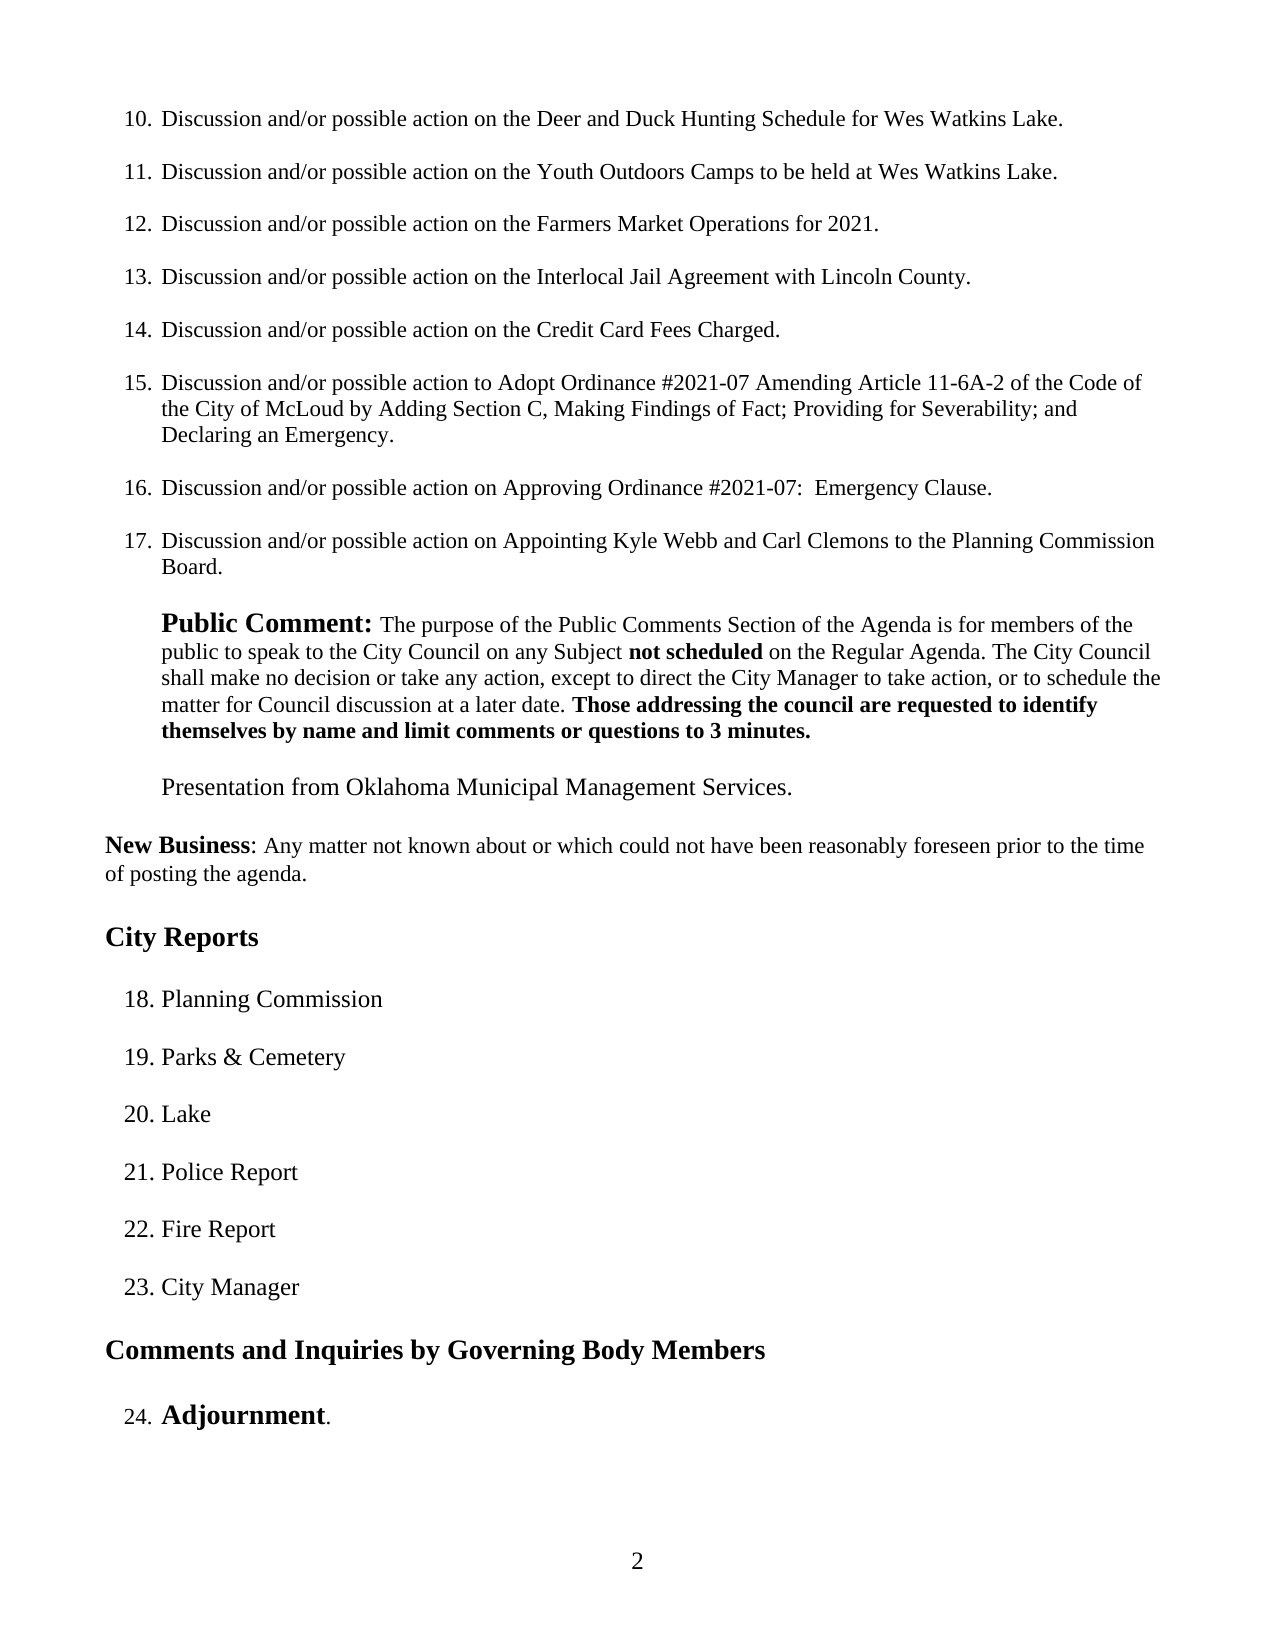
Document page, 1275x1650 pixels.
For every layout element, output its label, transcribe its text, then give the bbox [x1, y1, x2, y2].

list Discussion and/or possible action on Appointing Kyle Webb and Carl Clemons to the Planning Commission Board. [124, 527, 1170, 579]
list Discussion and/or possible action on the Youth Outdoors Camps to be held at Wes Watkins Lake. [124, 158, 1170, 184]
list Planning Commission [124, 984, 1170, 1013]
list Police Report [124, 1157, 1170, 1186]
list Discussion and/or possible action on Approving Ordinance #2021-07: Emergency Clause. [124, 474, 1170, 500]
list Discussion and/or possible action on the Deer and Duck Hunting Schedule for Wes Watkins Lake. [124, 105, 1170, 131]
text Presentation from Oklahoma Municipal Management Services. [105, 772, 1170, 801]
list Discussion and/or possible action on the Farmers Market Operations for 2021. [124, 210, 1170, 237]
text New Business: Any matter not known about or which could not have been reasonably foreseen prior to the time of posting the agenda. [105, 830, 1170, 887]
list Public Comment: The purpose of the Public Comments Section of the Agenda is for members of the public to speak to the City Council on any Subject not scheduled on the Regular Agenda. The City Council shall make no decision or take any action, except to direct the City Manager to take action, or to schedule the matter for Council discussion at a later date. Those addressing the council are requested to identify themselves by name and limit comments or questions to 3 minutes. [161, 606, 1170, 743]
list Discussion and/or possible action on the Interlocal Jail Agreement with Lincoln County. [124, 263, 1170, 289]
list Fire Report [124, 1214, 1170, 1243]
list City Manager [124, 1272, 1170, 1301]
list Parks & Cemetery [124, 1042, 1170, 1071]
list Adjournment. [124, 1398, 1170, 1430]
list Lake [124, 1099, 1170, 1128]
list Discussion and/or possible action on the Credit Card Fees Charged. [124, 316, 1170, 342]
text Comments and Inquiries by Governing Body Members [105, 1333, 1170, 1366]
text City Reports [105, 920, 1170, 952]
list Discussion and/or possible action to Adopt Ordinance #2021-07 Amending Article 11-6A-2 of the Code of the City of McLoud by Adding Section C, Making Findings of Fact; Providing for Severability; and Declaring an Emergency. [124, 368, 1170, 448]
